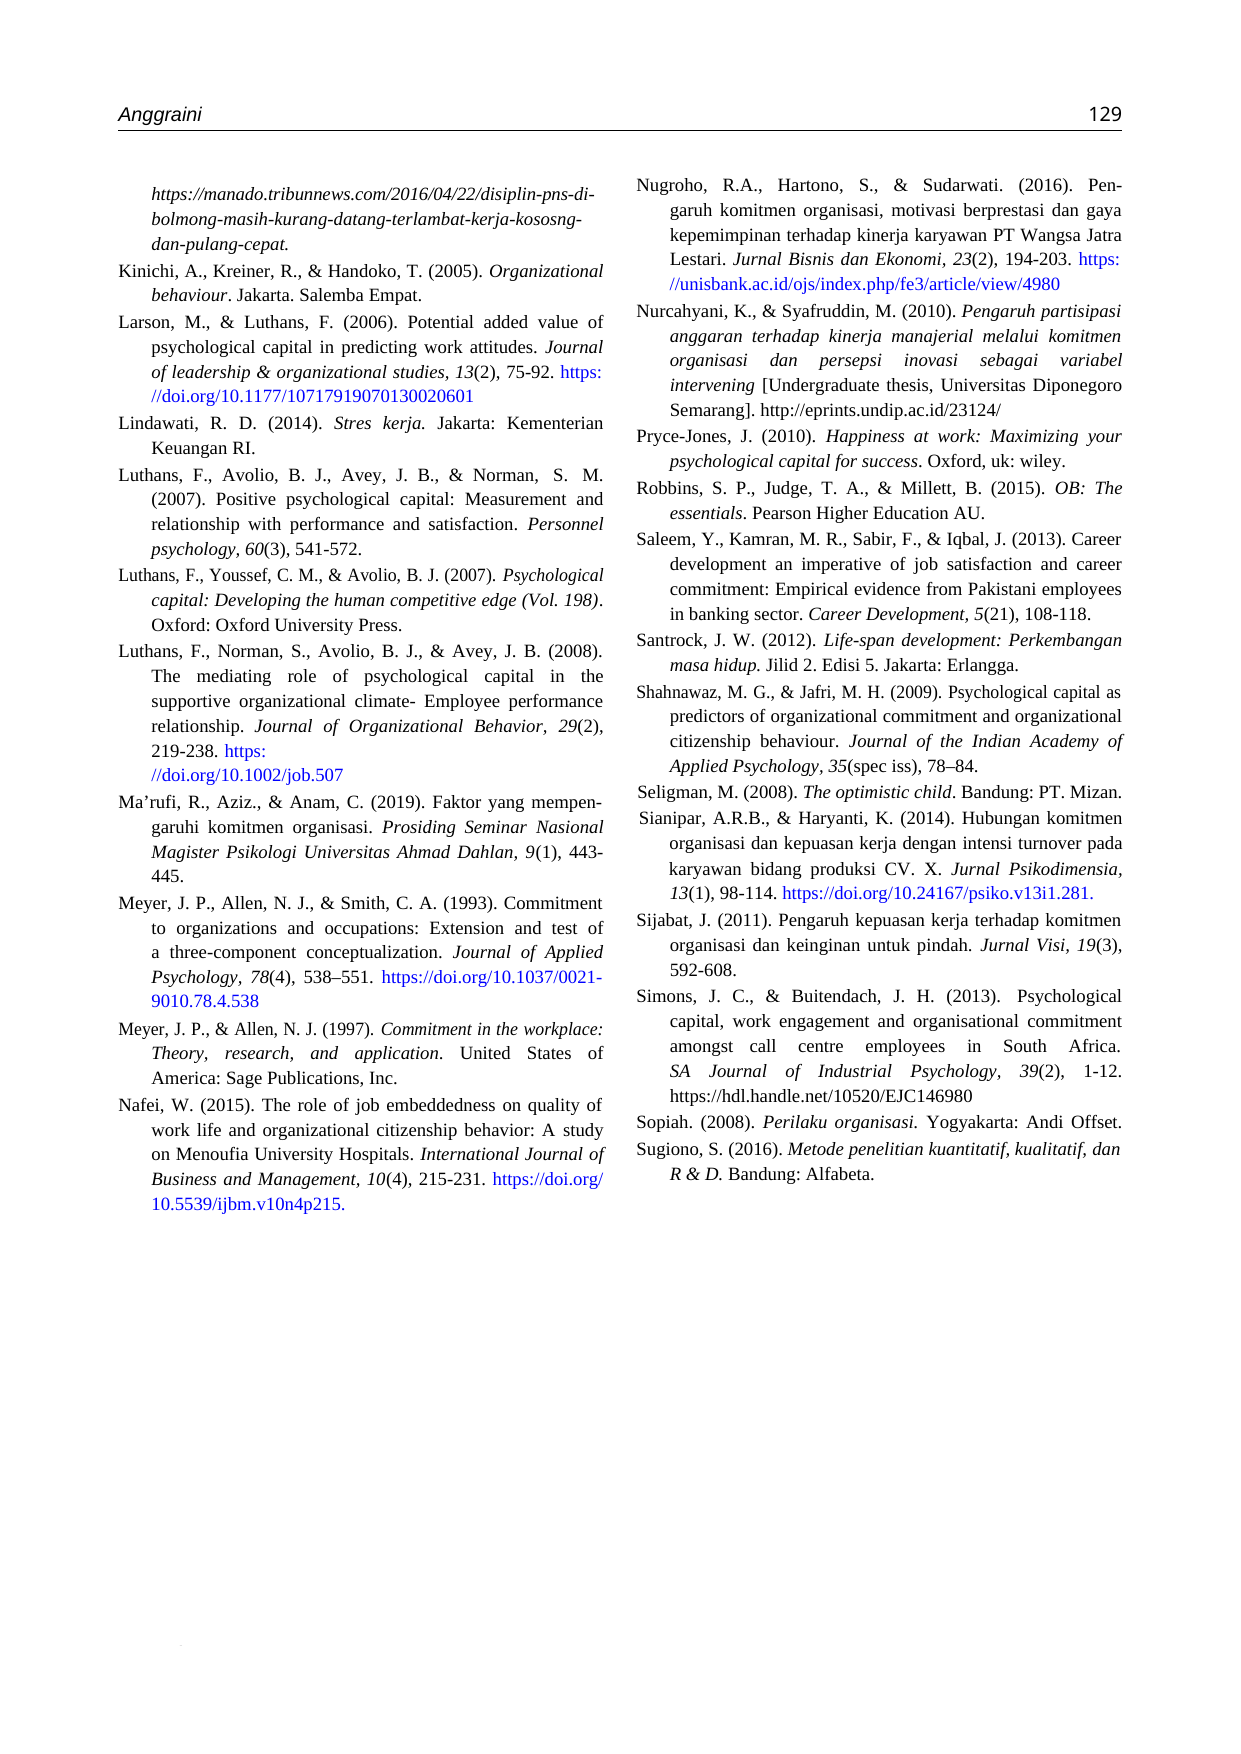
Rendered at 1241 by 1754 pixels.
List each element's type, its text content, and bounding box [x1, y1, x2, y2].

text Pryce-Jones, J. (2010). Happiness at work: Maximizing your psychological capital for success. Oxford, uk: wiley. [636, 425, 1122, 472]
text Nugroho, R.A., Hartono, S., & Sudarwati. (2016). Pen- garuh komitmen organisasi, motivasi berprestasi dan gaya kepemimpinan terhadap kinerja karyawan PT Wangsa Jatra Lestari. Jurnal Bisnis dan Ekonomi, 23(2), 194-203. https: [636, 174, 1122, 270]
text Nafei, W. (2015). The role of job embeddedness on quality of work life and organizational citizenship behavior: A study on Menoufia University Hospitals. International Journal of Business and Management, 10(4), 215-231. https://doi.org/ 10.5539/ijbm.v10n4p215. [118, 1094, 603, 1214]
text //unisbank.ac.id/ojs/index.php/fe3/article/view/4980 Nurcahyani, K., & Syafruddin, M. (2010). Pengaruh partisipasi [636, 273, 1122, 321]
text Meyer, J. P., Allen, N. J., & Smith, C. A. (1993). Commitment to organizations and occupations: Extension and test of a three-component conceptualization. Journal of Applied Psychology, 78(4), 538–551. https://doi.org/10.1037/0021- [118, 892, 603, 988]
text Sijabat, J. (2011). Pengaruh kepuasan kerja terhadap komitmen organisasi dan keinginan untuk pindah. Jurnal Visi, 19(3), 592-608. [636, 909, 1122, 980]
text Simons, J. C., & Buitendach, J. H. (2013). Psychological capital, work engagement and organisational commitment amongst call centre employees in South Africa. SA Journal of Industrial Psychology, 39(2), 1-12. https://hdl.handle.net/10520/EJC146980 [636, 985, 1122, 1106]
text Luthans, F., Youssef, C. M., & Avolio, B. J. (2007). Psychological capital: Developing the human competitive edge (Vol. 198). Oxford: Oxford University Press. [118, 564, 603, 635]
text Kinichi, A., Kreiner, R., & Handoko, T. (2005). Organizational behaviour. Jakarta. Salemba Empat. [118, 259, 603, 306]
text Saleem, Y., Kamran, M. R., Sabir, F., & Iqbal, J. (2013). Career development an imperative of job satisfaction and career commitment: Empirical evidence from Pakistani employees in banking sector. Career Development, 5(21), 108-118. [636, 528, 1122, 624]
text Anggraini 129 [118, 100, 1134, 127]
text Sopiah. (2008). Perilaku organisasi. Yogyakarta: Andi Offset. Sugiono, S. (2016). Metode penelitian kuantitatif, kualitatif, dan [636, 1111, 1122, 1159]
text organisasi dan persepsi inovasi sebagai variabel intervening [Undergraduate thesis, Universitas Diponegoro Semarang]. http://eprints.undip.ac.id/23124/ [669, 349, 1122, 421]
text anggaran terhadap kinerja manajerial melalui komitmen [669, 327, 1134, 346]
text Lindawati, R. D. (2014). Stres kerja. Jakarta: Kementerian Keuangan RI. [118, 412, 603, 458]
text //doi.org/10.1177/10717919070130020601 [151, 385, 607, 407]
text Santrock, J. W. (2012). Life-span development: Perkembangan masa hidup. Jilid 2. Edisi 5. Jakarta: Erlangga. [636, 629, 1122, 676]
text Larson, M., & Luthans, F. (2006). Potential added value of psychological capital in predicting work attitudes. Journal of leadership & organizational studies, 13(2), 75-92. https: [118, 311, 603, 382]
text Seligman, M. (2008). The optimistic child. Bandung: PT. Mizan. Sianipar, A.R.B., & Haryanti, K. (2014). Hubungan komitmen organisasi dan kepuasan kerja dengan intensi turnover pada karyawan bidang produksi CV. X. Jurnal Psikodimensia, [624, 781, 1122, 879]
text 13(1), 98-114. https://doi.org/10.24167/psiko.v13i1.281. [669, 883, 1134, 904]
text Luthans, F., Norman, S., Avolio, B. J., & Avey, J. B. (2008). The mediating role of psychological capital in the supportive organizational climate- Employee performance relationship. Journal of Organizational Behavior, 29(2), 219-238. https: [118, 640, 603, 761]
text Meyer, J. P., & Allen, N. J. (1997). Commitment in the workplace: Theory, research, and application. United States of America: Sage Publications, Inc. [118, 1017, 603, 1089]
text R & D. Bandung: Alfabeta. [669, 1164, 1134, 1184]
text Luthans, F., Avolio, B. J., Avey, J. B., & Norman, S. M. (2007). Positive psychological capital: Measurement and relationship with performance and satisfaction. Personnel psychology, 60(3), 541-572. [118, 463, 603, 559]
text Robbins, S. P., Judge, T. A., & Millett, B. (2015). OB: The essentials. Pearson Higher Education AU. [636, 477, 1122, 523]
text Ma’rufi, R., Aziz., & Anam, C. (2019). Faktor yang mempen- garuhi komitmen organisasi. Prosiding Seminar Nasional Magister Psikologi Universitas Ahmad Dahlan, 9(1), 443- 445. [118, 791, 603, 887]
text 9010.78.4.538 [151, 991, 607, 1012]
text Shahnawaz, M. G., & Jafri, M. H. (2009). Psychological capital as predictors of organizational commitment and organizational citizenship behaviour. Journal of the Indian Academy of Applied Psychology, 35(spec iss), 78–84. [636, 681, 1122, 777]
text //doi.org/10.1002/job.507 [151, 764, 607, 786]
text https://manado.tribunnews.com/2016/04/22/disiplin-pns-di- bolmong-masih-kurang-datang-terlambat-kerja-kososng- dan-pulang-cepat. [151, 183, 598, 254]
